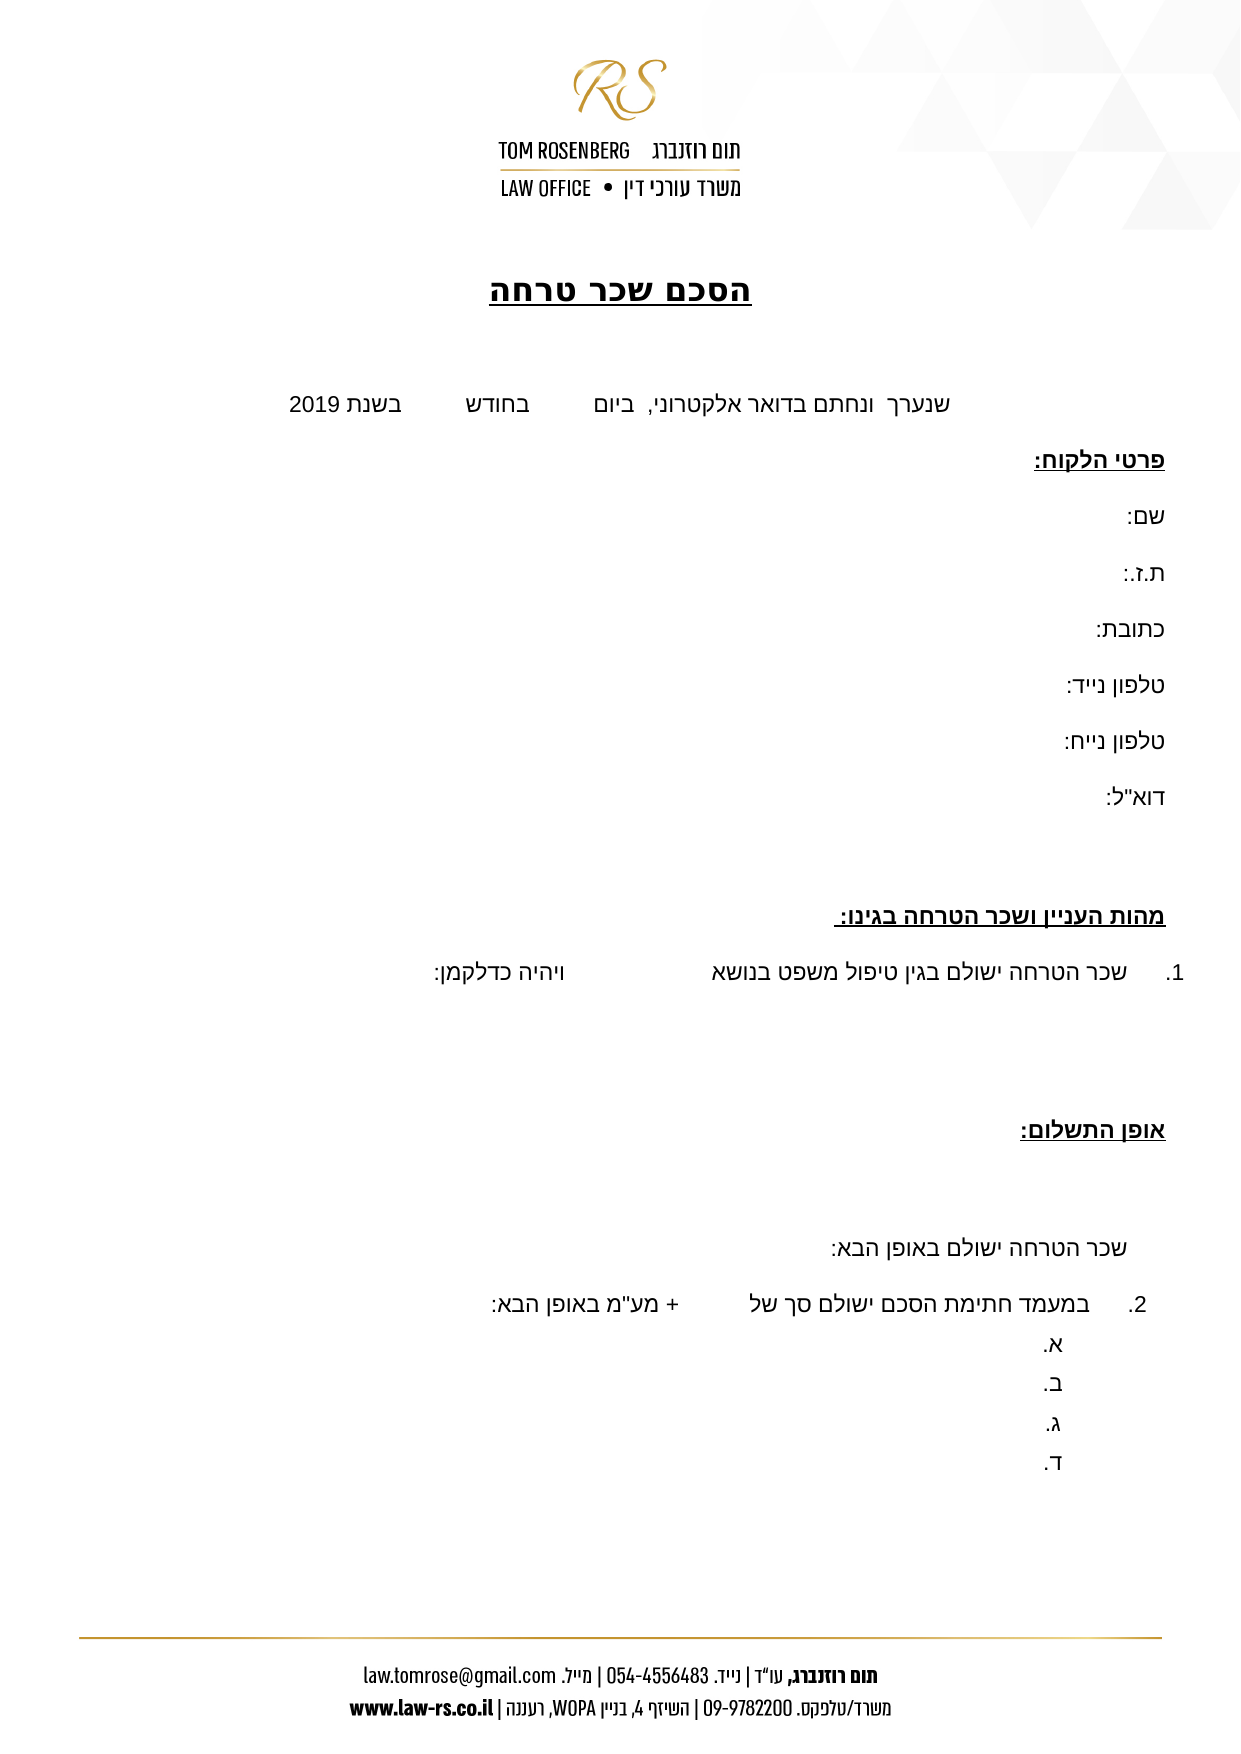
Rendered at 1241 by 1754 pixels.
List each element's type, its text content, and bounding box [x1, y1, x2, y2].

text אופן התשלום: [75, 1117, 1165, 1143]
text ת.ז.: [75, 559, 1165, 586]
text כתובת: [75, 616, 1165, 642]
text טלפון נייד: [75, 672, 1165, 698]
text מהות העניין ושכר הטרחה בגינו: [75, 903, 1165, 929]
text שכר הטרחה ישולם באופן הבא: [75, 1235, 1128, 1262]
picture [0, 0, 1241, 230]
text טלפון נייח: [75, 728, 1165, 754]
list שכר הטרחה ישולם בגין טיפול משפט בנושא ויהיה כדלקמן: [75, 959, 1165, 985]
list במעמד חתימת הסכם ישולם סך של + מע"מ באופן הבא: [75, 1291, 1128, 1318]
title הסכם שכר טרחה [75, 270, 1165, 309]
text שנערך ונחתם בדואר אלקטרוני, ביום בחודש בשנת 2019 [75, 391, 1165, 417]
text דוא"ל: [75, 784, 1165, 810]
text שם: [75, 503, 1165, 530]
text פרטי הלקוח: [75, 447, 1165, 473]
picture [0, 1612, 1241, 1754]
